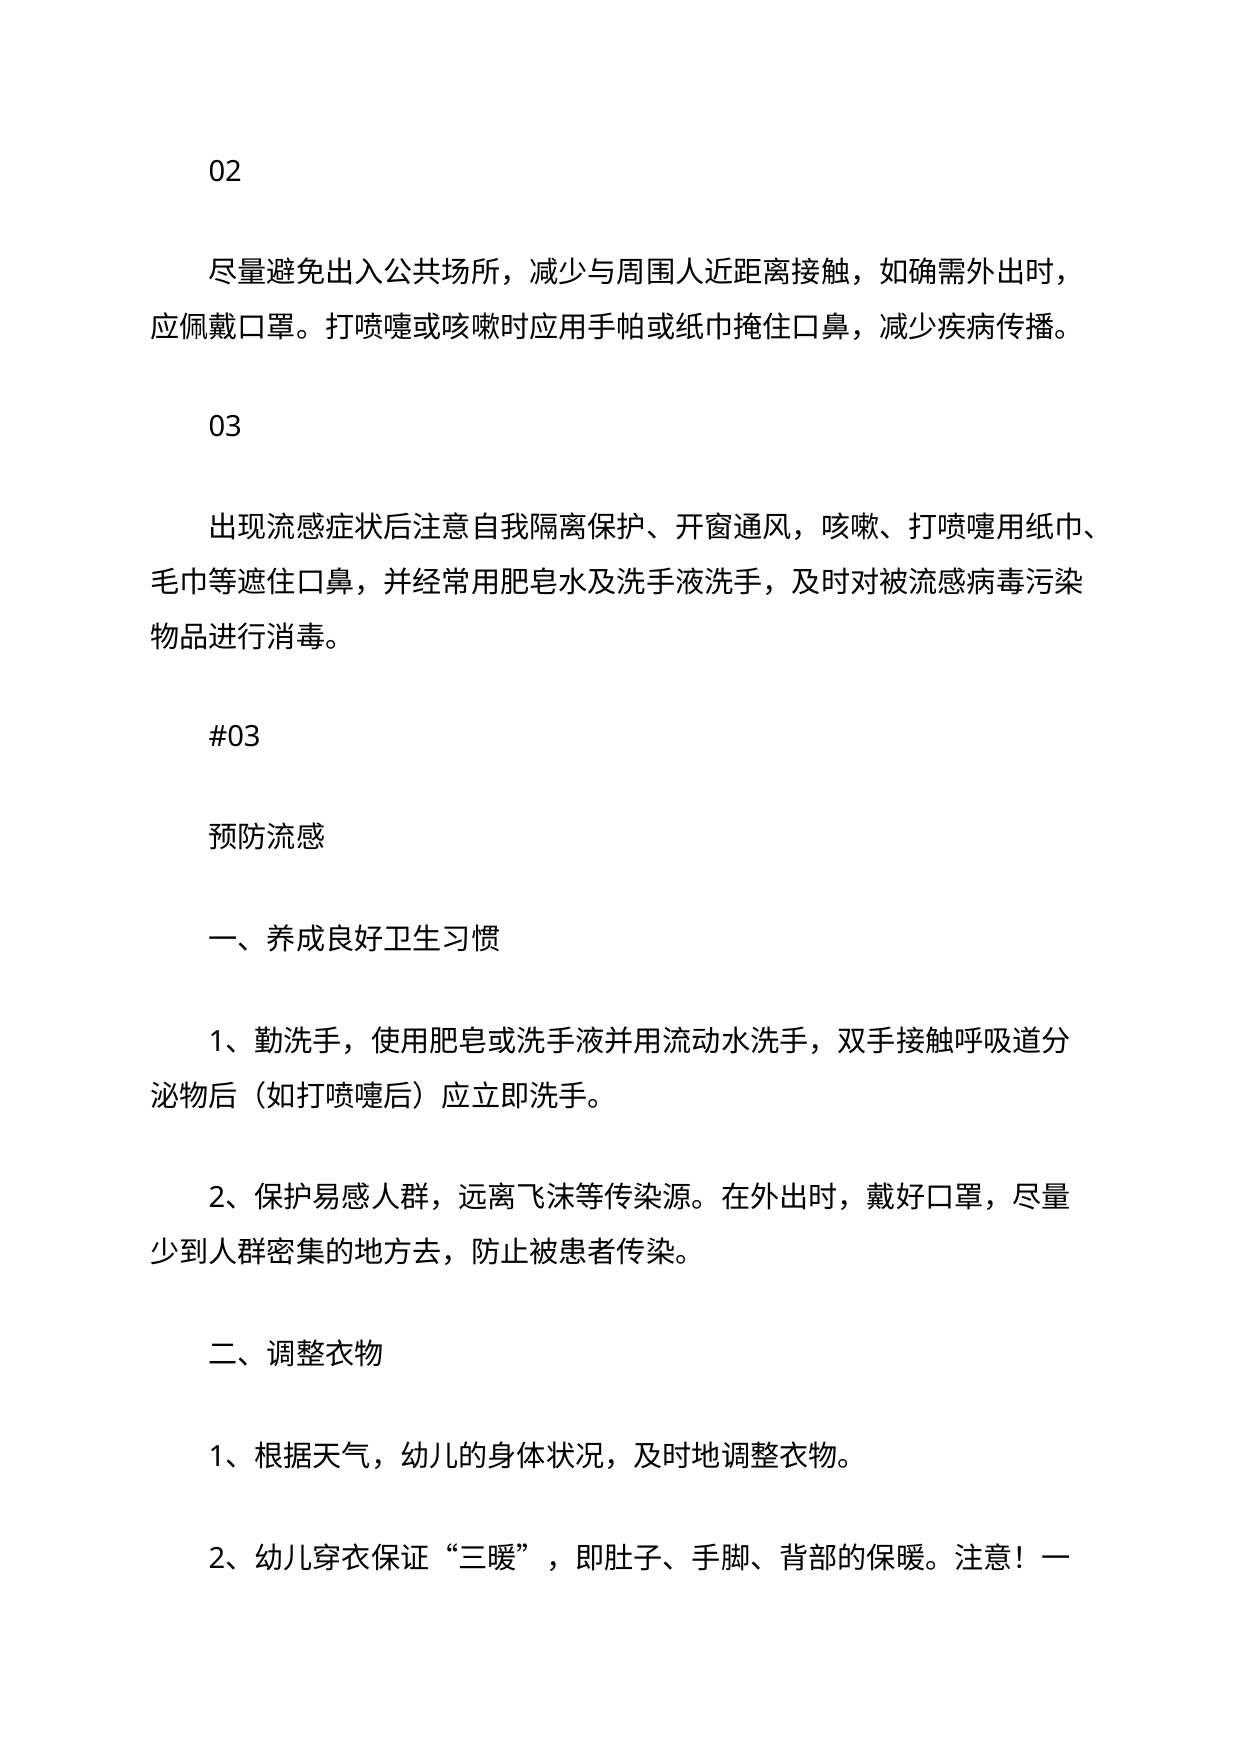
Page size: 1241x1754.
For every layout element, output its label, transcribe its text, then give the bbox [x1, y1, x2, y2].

text 02 [150, 150, 1090, 190]
text 出现流感症状后注意自我隔离保护、开窗通风，咳嗽、打喷嚏用纸巾、毛巾等遮住口鼻，并经常用肥皂水及洗手液洗手，及时对被流感病毒污染物品进行消毒。 [150, 503, 1090, 656]
text 03 [150, 405, 1090, 445]
text 尽量避免出入公共场所，减少与周围人近距离接触，如确需外出时，应佩戴口罩。打喷嚏或咳嗽时应用手帕或纸巾掩住口鼻，减少疾病传播。 [150, 248, 1090, 346]
text 预防流感 [150, 813, 1090, 856]
text 一、养成良好卫生习惯 [150, 915, 1090, 958]
text 1、勤洗手，使用肥皂或洗手液并用流动水洗手，双手接触呼吸道分泌物后（如打喷嚏后）应立即洗手。 [150, 1017, 1090, 1114]
text 1、根据天气，幼儿的身体状况，及时地调整衣物。 [150, 1432, 1090, 1475]
text 二、调整衣物 [150, 1331, 1090, 1373]
text 2、保护易感人群，远离飞沫等传染源。在外出时，戴好口罩，尽量少到人群密集的地方去，防止被患者传染。 [150, 1174, 1090, 1271]
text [150, 1534, 1090, 1577]
text #03 [150, 715, 1090, 755]
